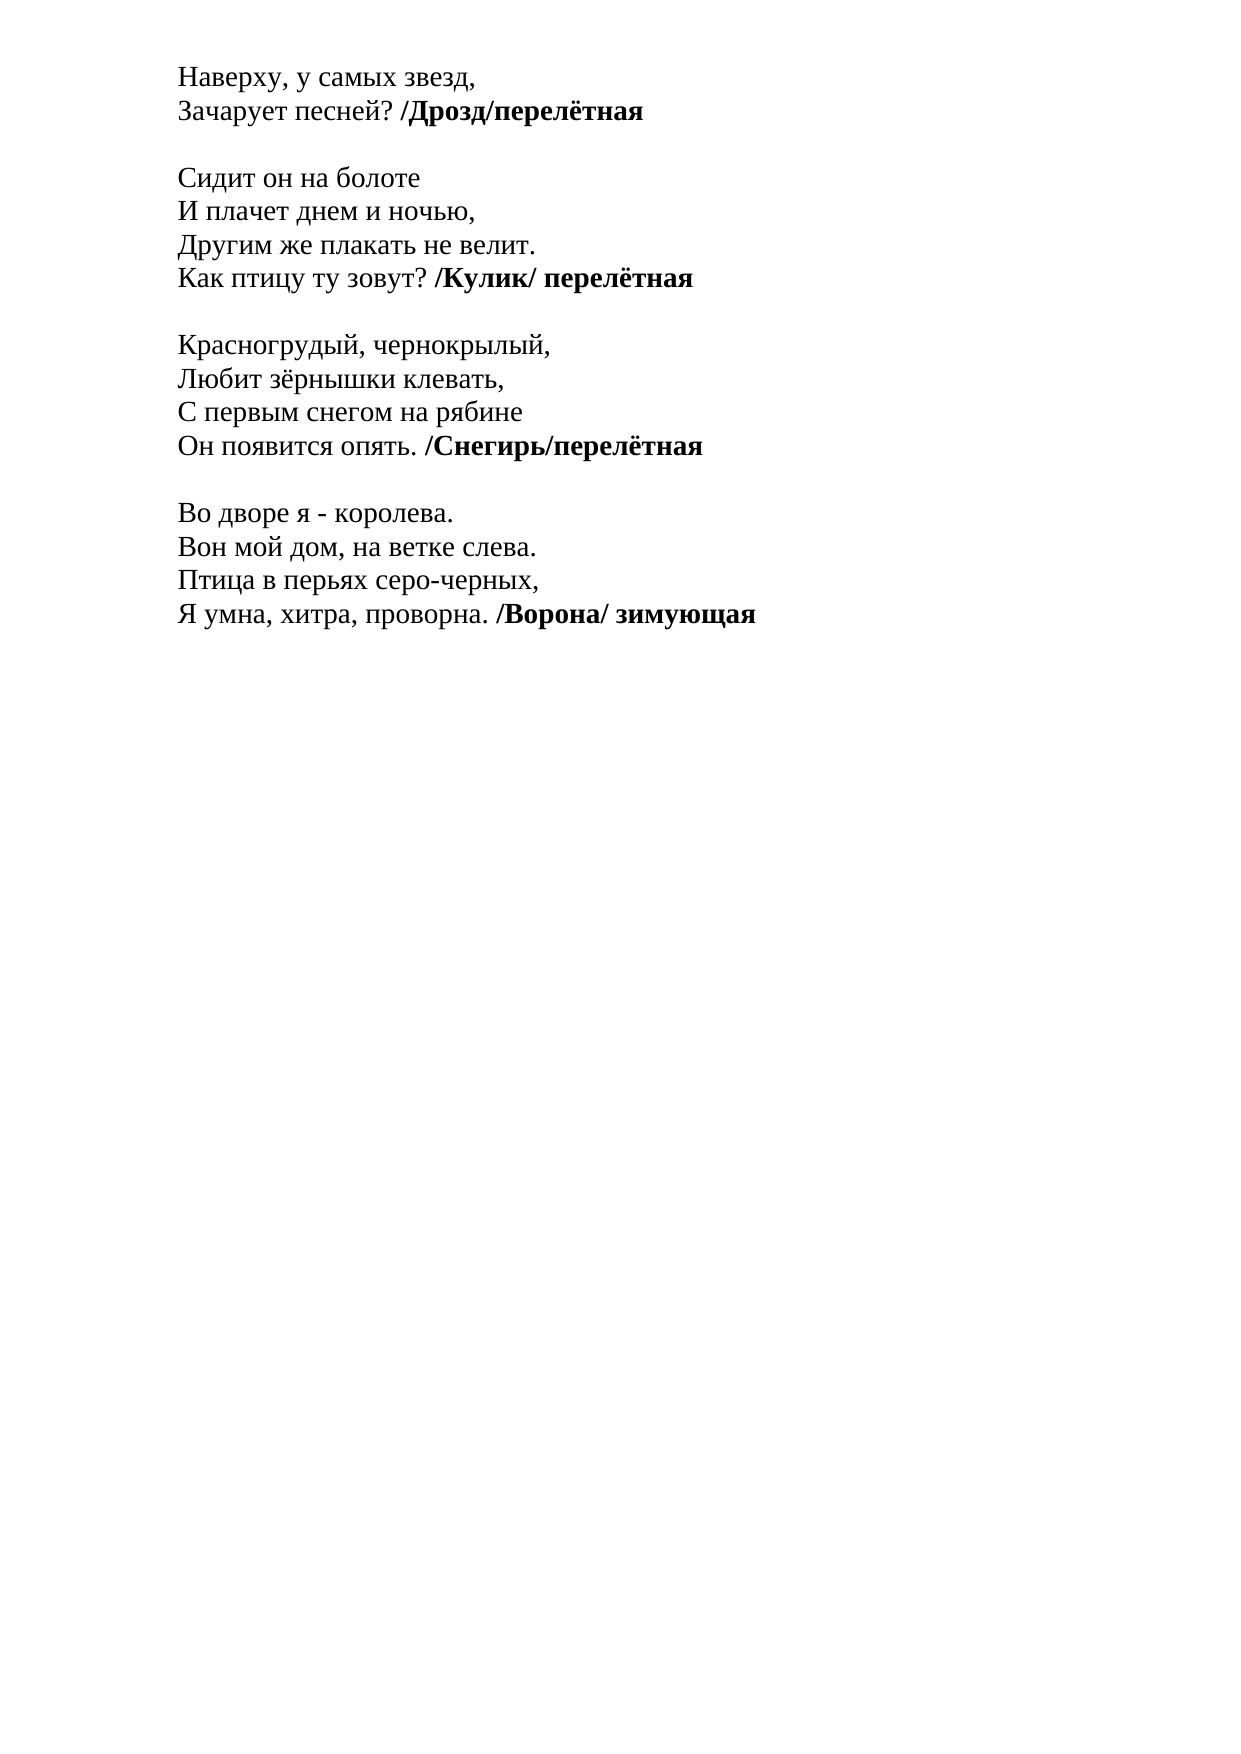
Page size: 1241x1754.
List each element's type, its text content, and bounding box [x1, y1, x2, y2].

text Я умна, хитра, проворна. /Ворона/ зимующая [177, 596, 1152, 629]
text Зачарует песней? /Дрозд/перелётная [177, 93, 1152, 126]
text Вон мой дом, на ветке слева. [177, 529, 1152, 562]
text С первым снегом на рябине [177, 394, 1152, 428]
text Птица в перьях серо-черных, [177, 562, 1152, 596]
text Сидит он на болоте [177, 160, 1152, 193]
text Он появится опять. /Снегирь/перелётная [177, 428, 1152, 462]
text Во дворе я - королева. [177, 495, 1152, 529]
text Наверху, у самых звезд, [177, 59, 1152, 93]
text Любит зёрнышки клевать, [177, 361, 1152, 394]
text Другим же плакать не велит. [177, 227, 1152, 260]
text И плачет днем и ночью, [177, 193, 1152, 227]
text Красногрудый, чернокрылый, [177, 327, 1152, 361]
text Как птицу ту зовут? /Кулик/ перелётная [177, 260, 1152, 294]
